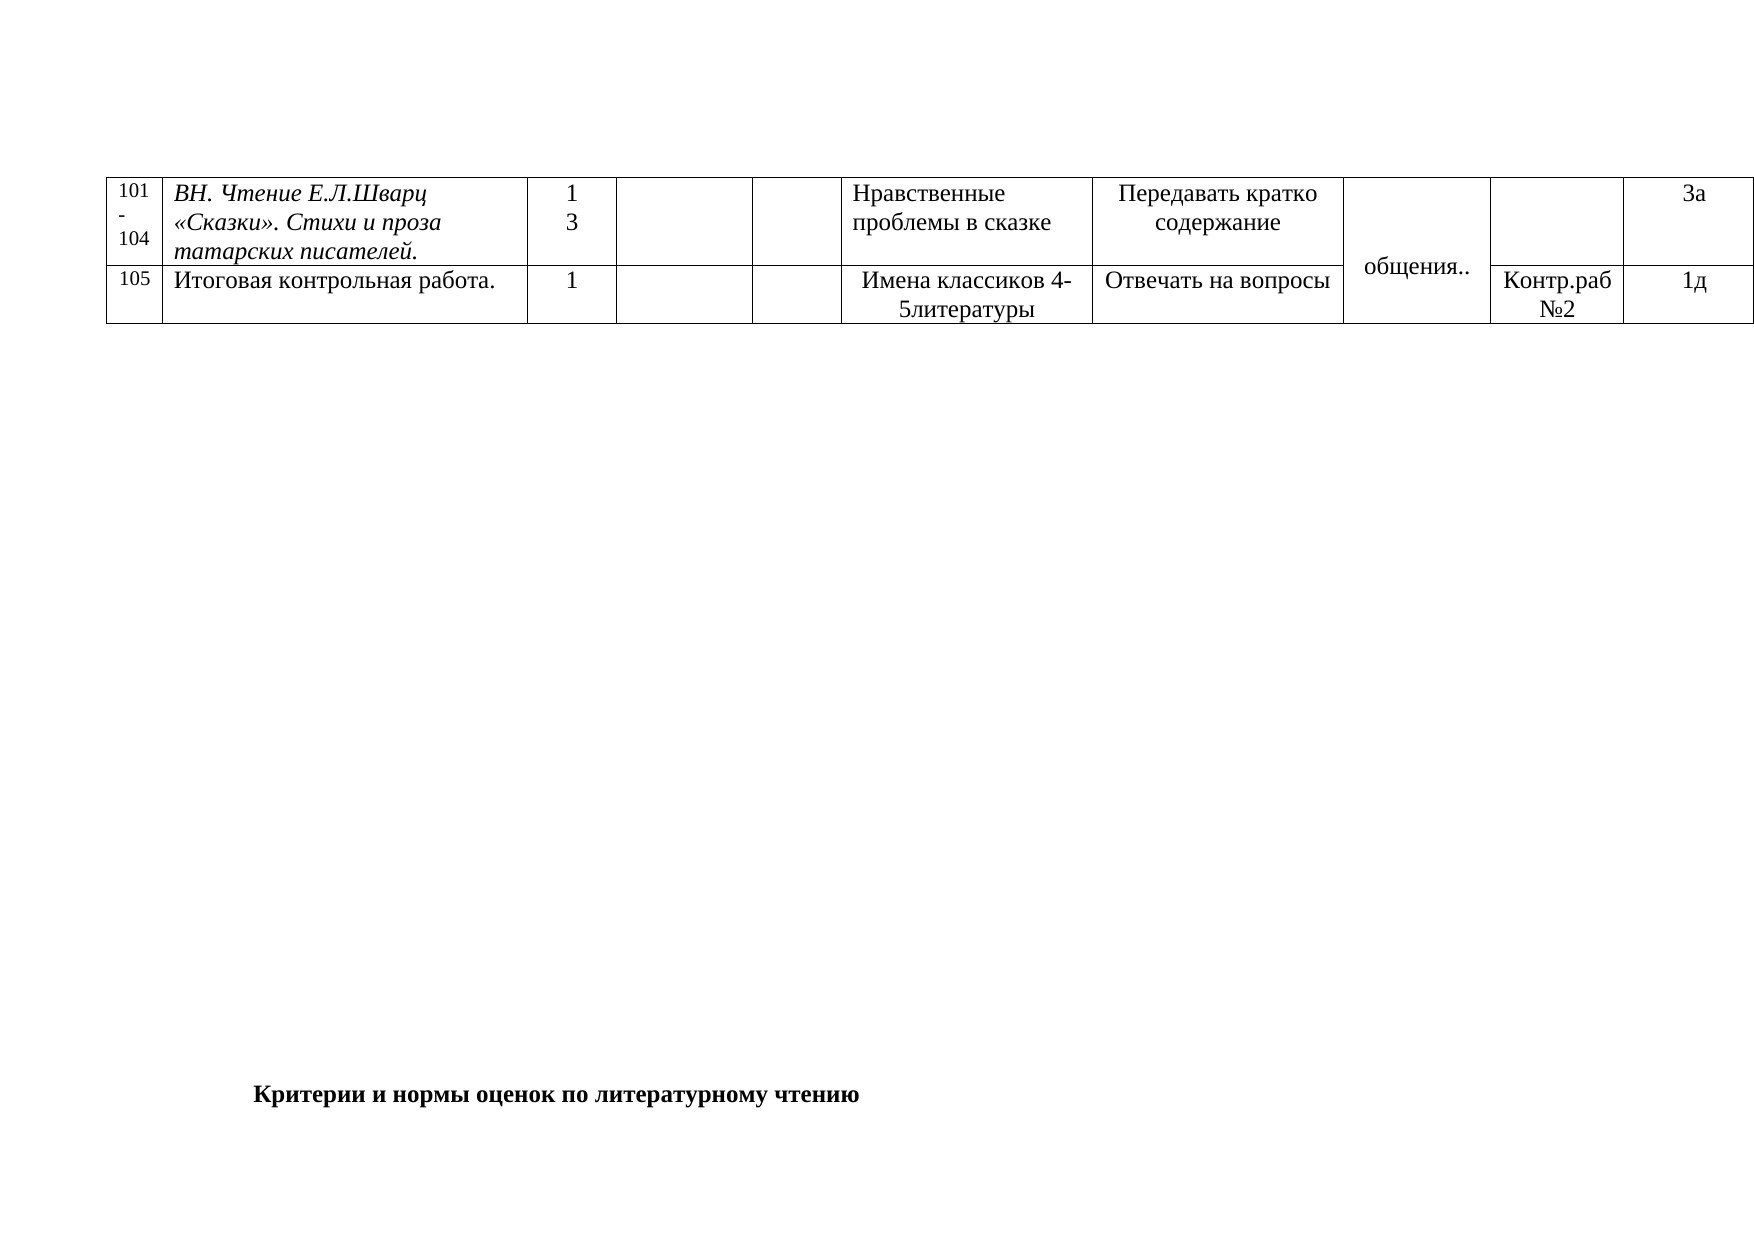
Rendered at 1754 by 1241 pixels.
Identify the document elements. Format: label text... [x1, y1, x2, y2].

table_cell Контр.раб №2 [1491, 266, 1623, 323]
table_cell 1 3 [528, 178, 616, 264]
table_cell ВН. Чтение Е.Л.Шварц «Сказки». Стихи и проза татарских писателей. [163, 178, 527, 264]
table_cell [113, 324, 999, 1134]
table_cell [842, 178, 1092, 264]
table_cell [753, 178, 841, 264]
table_cell 101-104 [107, 178, 162, 264]
table_cell 1д [1624, 266, 1753, 323]
table_cell [617, 266, 752, 323]
table_cell Имена классиков 4-5литературы [842, 266, 1092, 323]
table_cell 105 [107, 266, 162, 323]
table_cell 3а [1624, 178, 1753, 264]
table_cell 1 [528, 266, 616, 323]
table_cell Передавать кратко содержание [1093, 178, 1343, 264]
table_cell [617, 178, 752, 264]
table_cell [753, 266, 841, 323]
table_cell [1491, 178, 1623, 264]
table_cell Отвечать на вопросы [1093, 266, 1343, 323]
table_cell Итоговая контрольная работа. [163, 266, 527, 323]
